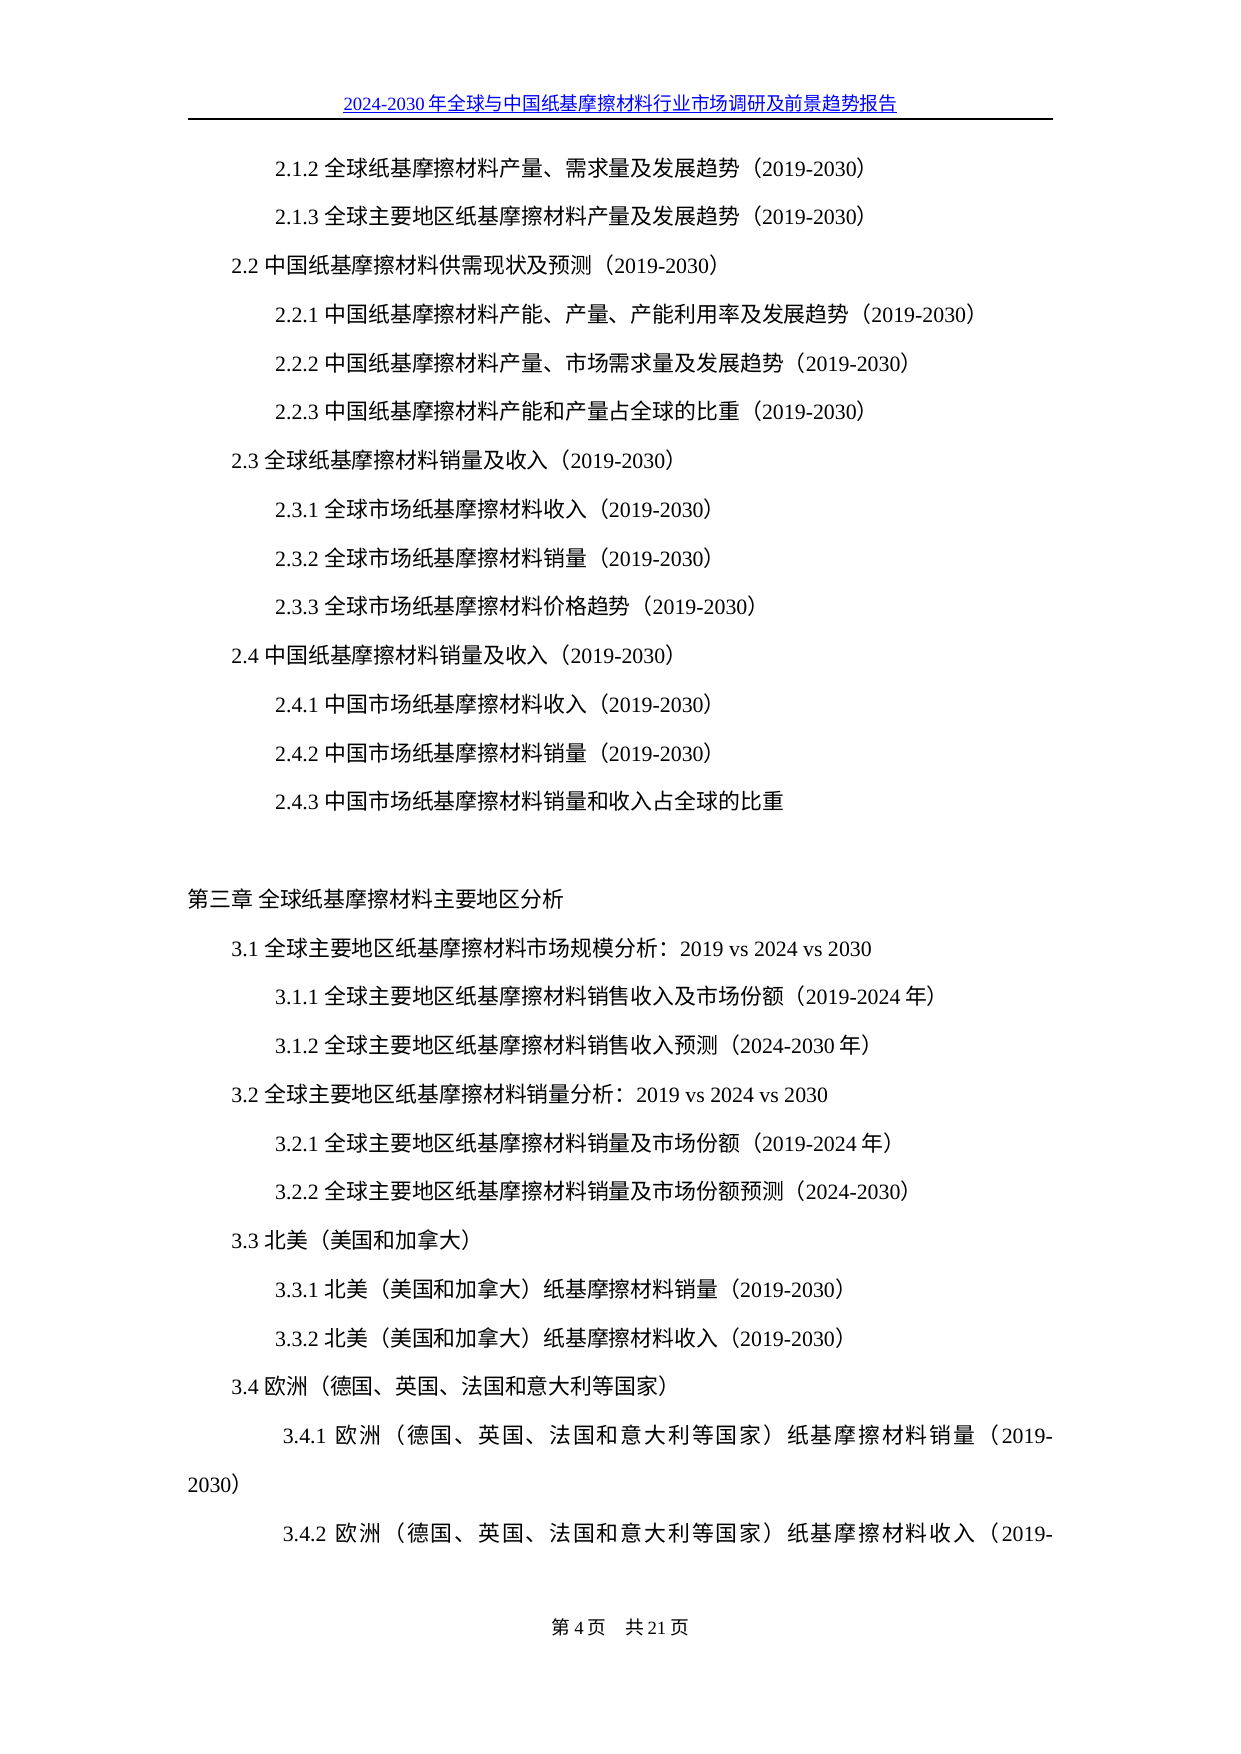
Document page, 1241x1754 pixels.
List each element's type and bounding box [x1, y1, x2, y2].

text [187, 150, 1053, 1548]
